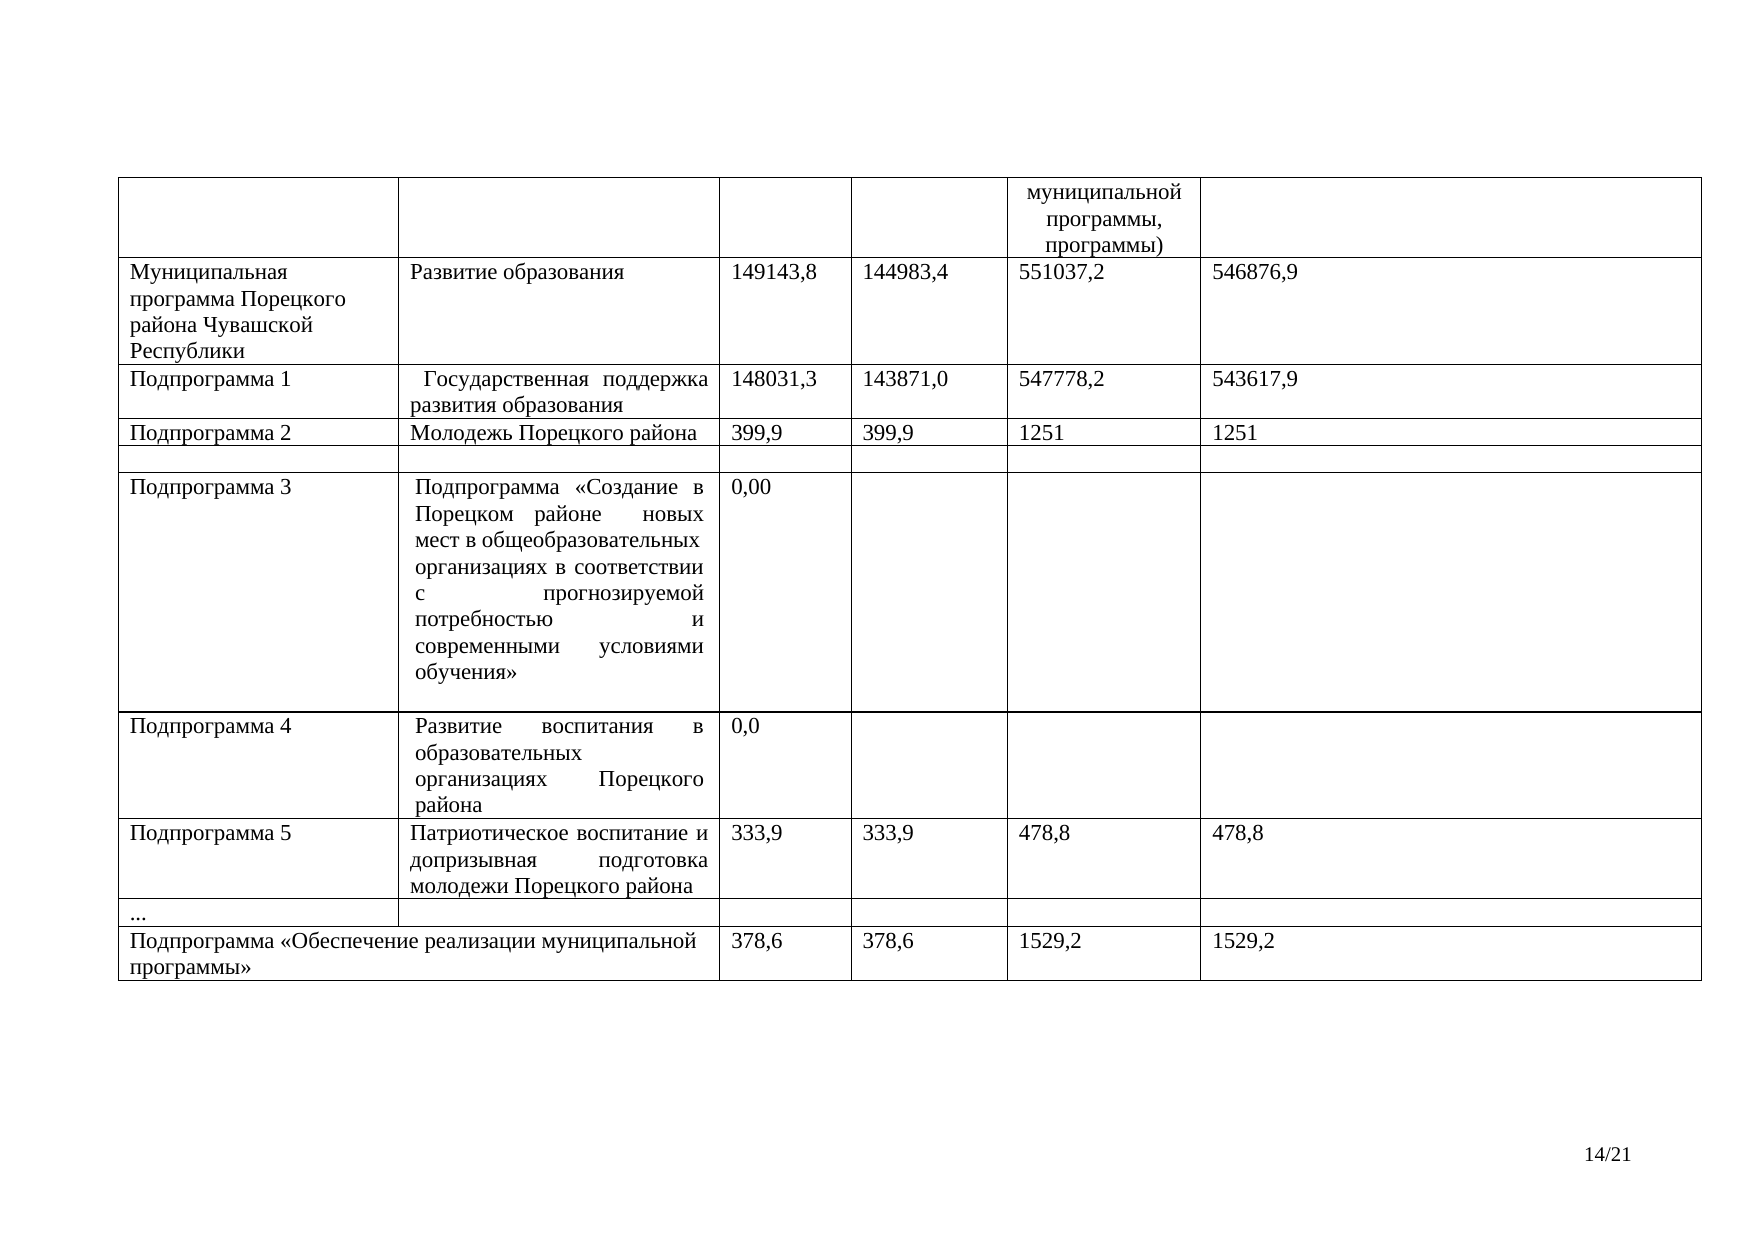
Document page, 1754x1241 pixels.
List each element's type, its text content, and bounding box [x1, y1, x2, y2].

table_cell [1008, 713, 1200, 818]
table_cell [1008, 446, 1200, 472]
table_cell [119, 446, 398, 472]
table_cell 478,8 [1201, 819, 1701, 898]
table_cell Подпрограмма 1 [119, 365, 398, 417]
table_cell Подпрограмма 5 [119, 819, 398, 898]
table_cell 547778,2 [1008, 365, 1200, 417]
table_cell 333,9 [720, 819, 851, 898]
table_cell Муниципальная программа Порецкого района Чувашской Республики [119, 258, 398, 364]
table_cell [399, 446, 719, 472]
table_cell 546876,9 [1201, 258, 1701, 364]
table_cell Развитие образования [399, 258, 719, 364]
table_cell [720, 178, 851, 257]
table_cell 149143,8 [720, 258, 851, 364]
table_cell 148031,3 [720, 365, 851, 417]
table_cell [1201, 446, 1701, 472]
table_cell 543617,9 [1201, 365, 1701, 417]
table_cell 399,9 [852, 419, 1007, 445]
table_cell 399,9 [720, 419, 851, 445]
table_cell [1008, 473, 1200, 711]
table_cell [852, 899, 1007, 926]
table_cell 1251 [1201, 419, 1701, 445]
table_cell 0,00 [720, 473, 851, 711]
table_cell 144983,4 [852, 258, 1007, 364]
table_cell 1529,2 [1008, 927, 1200, 979]
table_cell ... [119, 899, 398, 926]
table_cell 1251 [1008, 419, 1200, 445]
table_cell [1201, 899, 1701, 926]
table_cell 333,9 [852, 819, 1007, 898]
table_cell [1201, 473, 1701, 711]
table_cell [852, 713, 1007, 818]
table_cell [720, 899, 851, 926]
table_cell [399, 899, 719, 926]
table_cell Государственная поддержка развития образования [399, 365, 719, 417]
table_cell [1201, 713, 1701, 818]
table_cell [852, 473, 1007, 711]
table_cell Развитие воспитания в образовательных организациях Порецкого района [399, 713, 719, 818]
table_cell [720, 446, 851, 472]
table_cell 378,6 [720, 927, 851, 979]
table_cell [1201, 178, 1701, 257]
table_cell Подпрограмма «Создание в Порецком районе новых мест в общеобразовательных организациях в соответствии с прогнозируемой потребностью и современными условиями обучения» [399, 473, 719, 711]
table_cell 551037,2 [1008, 258, 1200, 364]
table_cell 1529,2 [1201, 927, 1701, 979]
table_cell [852, 178, 1007, 257]
table_cell [852, 446, 1007, 472]
table_cell 143871,0 [852, 365, 1007, 417]
table_cell [1008, 899, 1200, 926]
table_cell 378,6 [852, 927, 1007, 979]
table_cell 478,8 [1008, 819, 1200, 898]
table_cell Подпрограмма 2 [119, 419, 398, 445]
table_cell Подпрограмма 4 [119, 713, 398, 818]
table_cell Подпрограмма 3 [119, 473, 398, 711]
table_cell Подпрограмма «Обеспечение реализации муниципальной программы» [119, 927, 719, 979]
table_cell Патриотическое воспитание и допризывная подготовка молодежи Порецкого района [399, 819, 719, 898]
table_cell 0,0 [720, 713, 851, 818]
table_cell Молодежь Порецкого района [399, 419, 719, 445]
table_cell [1008, 178, 1200, 257]
